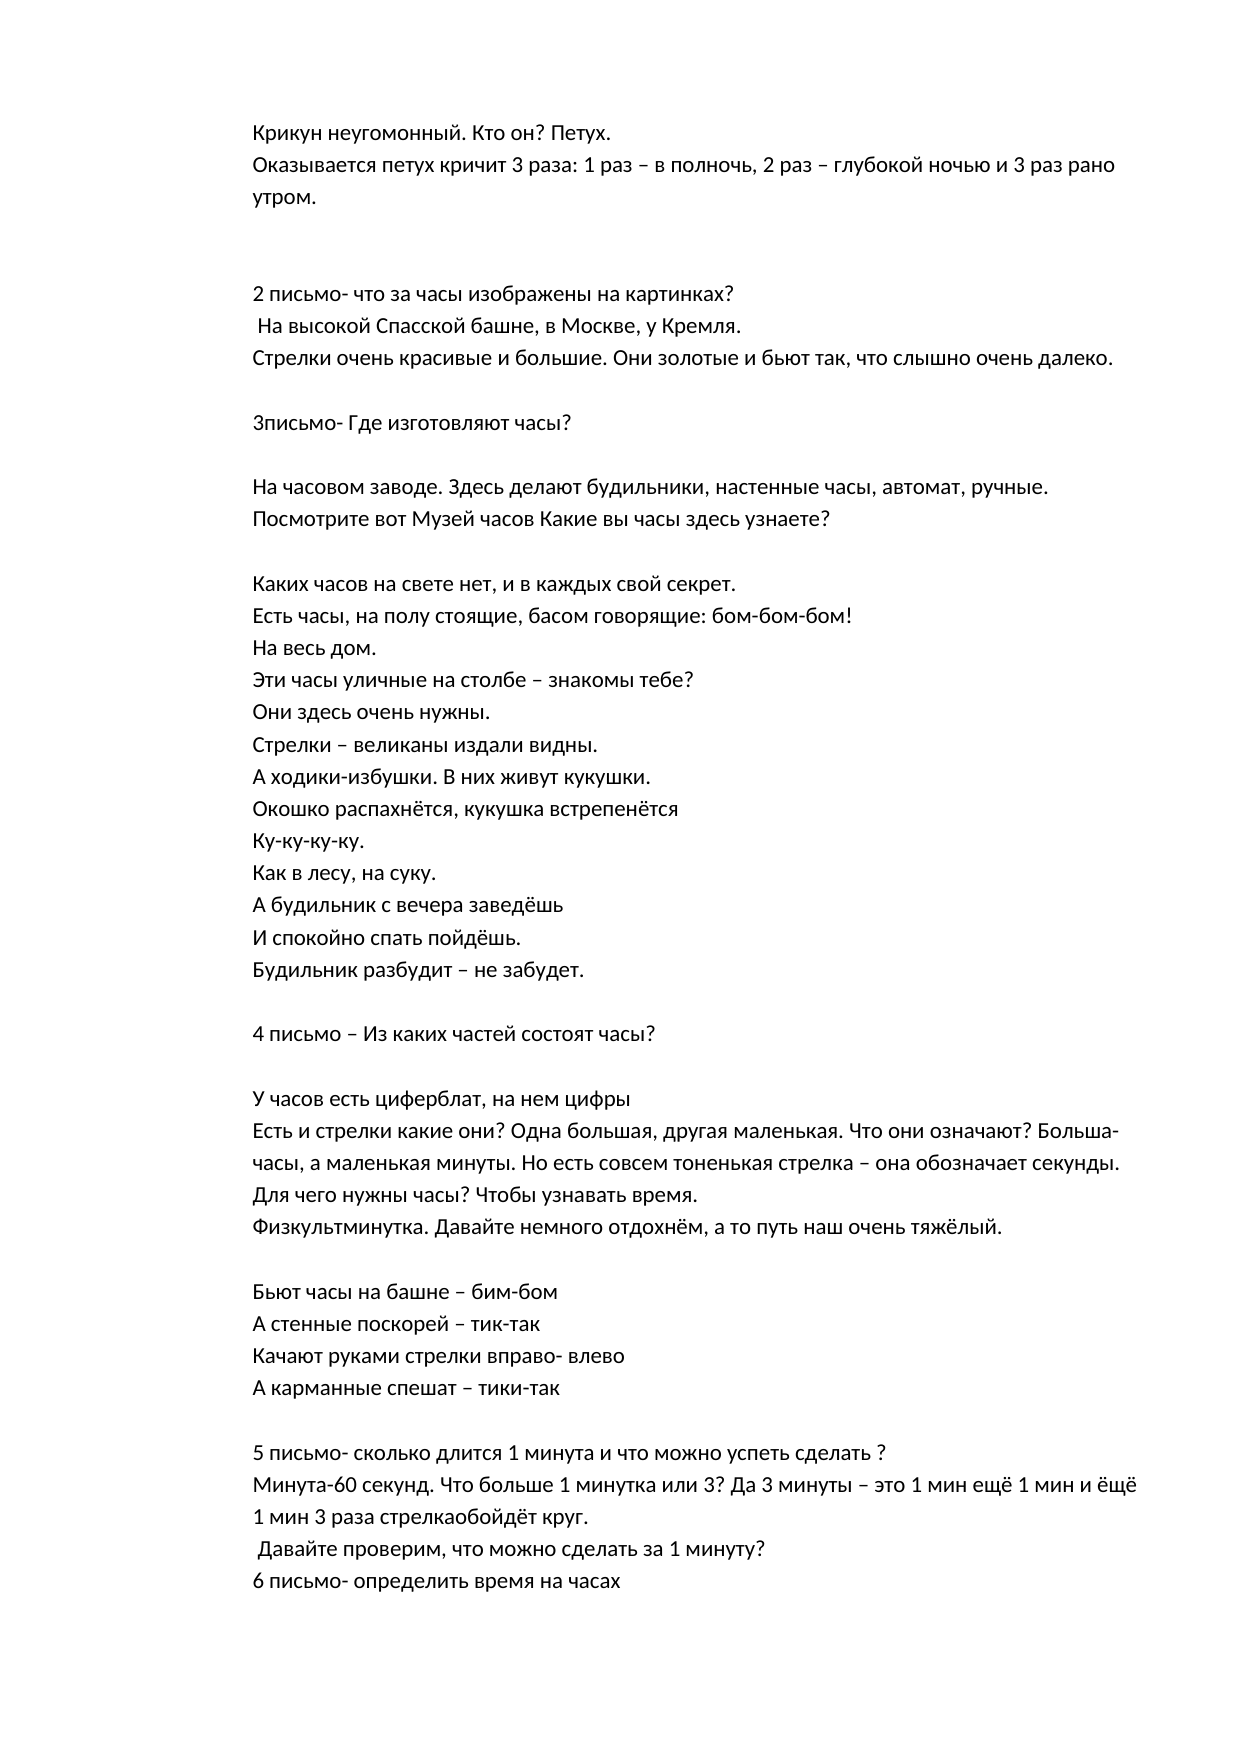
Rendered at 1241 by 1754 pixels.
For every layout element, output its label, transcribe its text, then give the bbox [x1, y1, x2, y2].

list Физкультминутка. Давайте немного отдохнём, а то путь наш очень тяжёлый. [252, 1212, 1152, 1241]
list 2 письмо- что за часы изображены на картинках? [252, 279, 1152, 307]
list Окошко распахнётся, кукушка встрепенётся [252, 794, 1152, 822]
list Посмотрите вот Музей часов Какие вы часы здесь узнаете? [252, 504, 1152, 532]
list А ходики-избушки. В них живут кукушки. [252, 762, 1152, 790]
list У часов есть циферблат, на нем цифры [252, 1084, 1152, 1112]
list Есть и стрелки какие они? Одна большая, другая маленькая. Что они означают? Больша-часы, а маленькая минуты. Но есть совсем тоненькая стрелка – она обозначает секунды. [252, 1116, 1152, 1176]
list И спокойно спать пойдёшь. [252, 923, 1152, 951]
list Стрелки очень красивые и большие. Они золотые и бьют так, что слышно очень далеко. [252, 343, 1152, 371]
list Они здесь очень нужны. [252, 697, 1152, 726]
list Эти часы уличные на столбе – знакомы тебе? [252, 665, 1152, 693]
list 5 письмо- сколько длится 1 минута и что можно успеть сделать ? [252, 1438, 1152, 1466]
list На часовом заводе. Здесь делают будильники, настенные часы, автомат, ручные. [252, 472, 1152, 500]
list Качают руками стрелки вправо- влево [252, 1341, 1152, 1369]
list Крикун неугомонный. Кто он? Петух. [252, 118, 1152, 146]
list Каких часов на свете нет, и в каждых свой секрет. [252, 569, 1152, 597]
list А стенные поскорей – тик-так [252, 1309, 1152, 1337]
list Есть часы, на полу стоящие, басом говорящие: бом-бом-бом! [252, 601, 1152, 629]
list 6 письмо- определить время на часах [252, 1567, 1152, 1594]
list На высокой Спасской башне, в Москве, у Кремля. [252, 311, 1152, 339]
list Минута-60 секунд. Что больше 1 минутка или 3? Да 3 минуты – это 1 мин ещё 1 мин и ёщё 1 мин 3 раза стрелкаобойдёт круг. [252, 1470, 1152, 1530]
list А карманные спешат – тики-так [252, 1373, 1152, 1401]
list 4 письмо – Из каких частей состоят часы? [252, 1019, 1152, 1047]
list Будильник разбудит – не забудет. [252, 955, 1152, 983]
list Ку-ку-ку-ку. [252, 826, 1152, 854]
list Оказывается петух кричит 3 раза: 1 раз – в полночь, 2 раз – глубокой ночью и 3 раз рано утром. [252, 150, 1152, 211]
list Давайте проверим, что можно сделать за 1 минуту? [252, 1534, 1152, 1562]
list 3письмо- Где изготовляют часы? [252, 408, 1152, 436]
list Стрелки – великаны издали видны. [252, 730, 1152, 758]
list Для чего нужны часы? Чтобы узнавать время. [252, 1180, 1152, 1208]
list Бьют часы на башне – бим-бом [252, 1277, 1152, 1305]
list На весь дом. [252, 633, 1152, 661]
list Как в лесу, на суку. [252, 858, 1152, 886]
list А будильник с вечера заведёшь [252, 891, 1152, 919]
